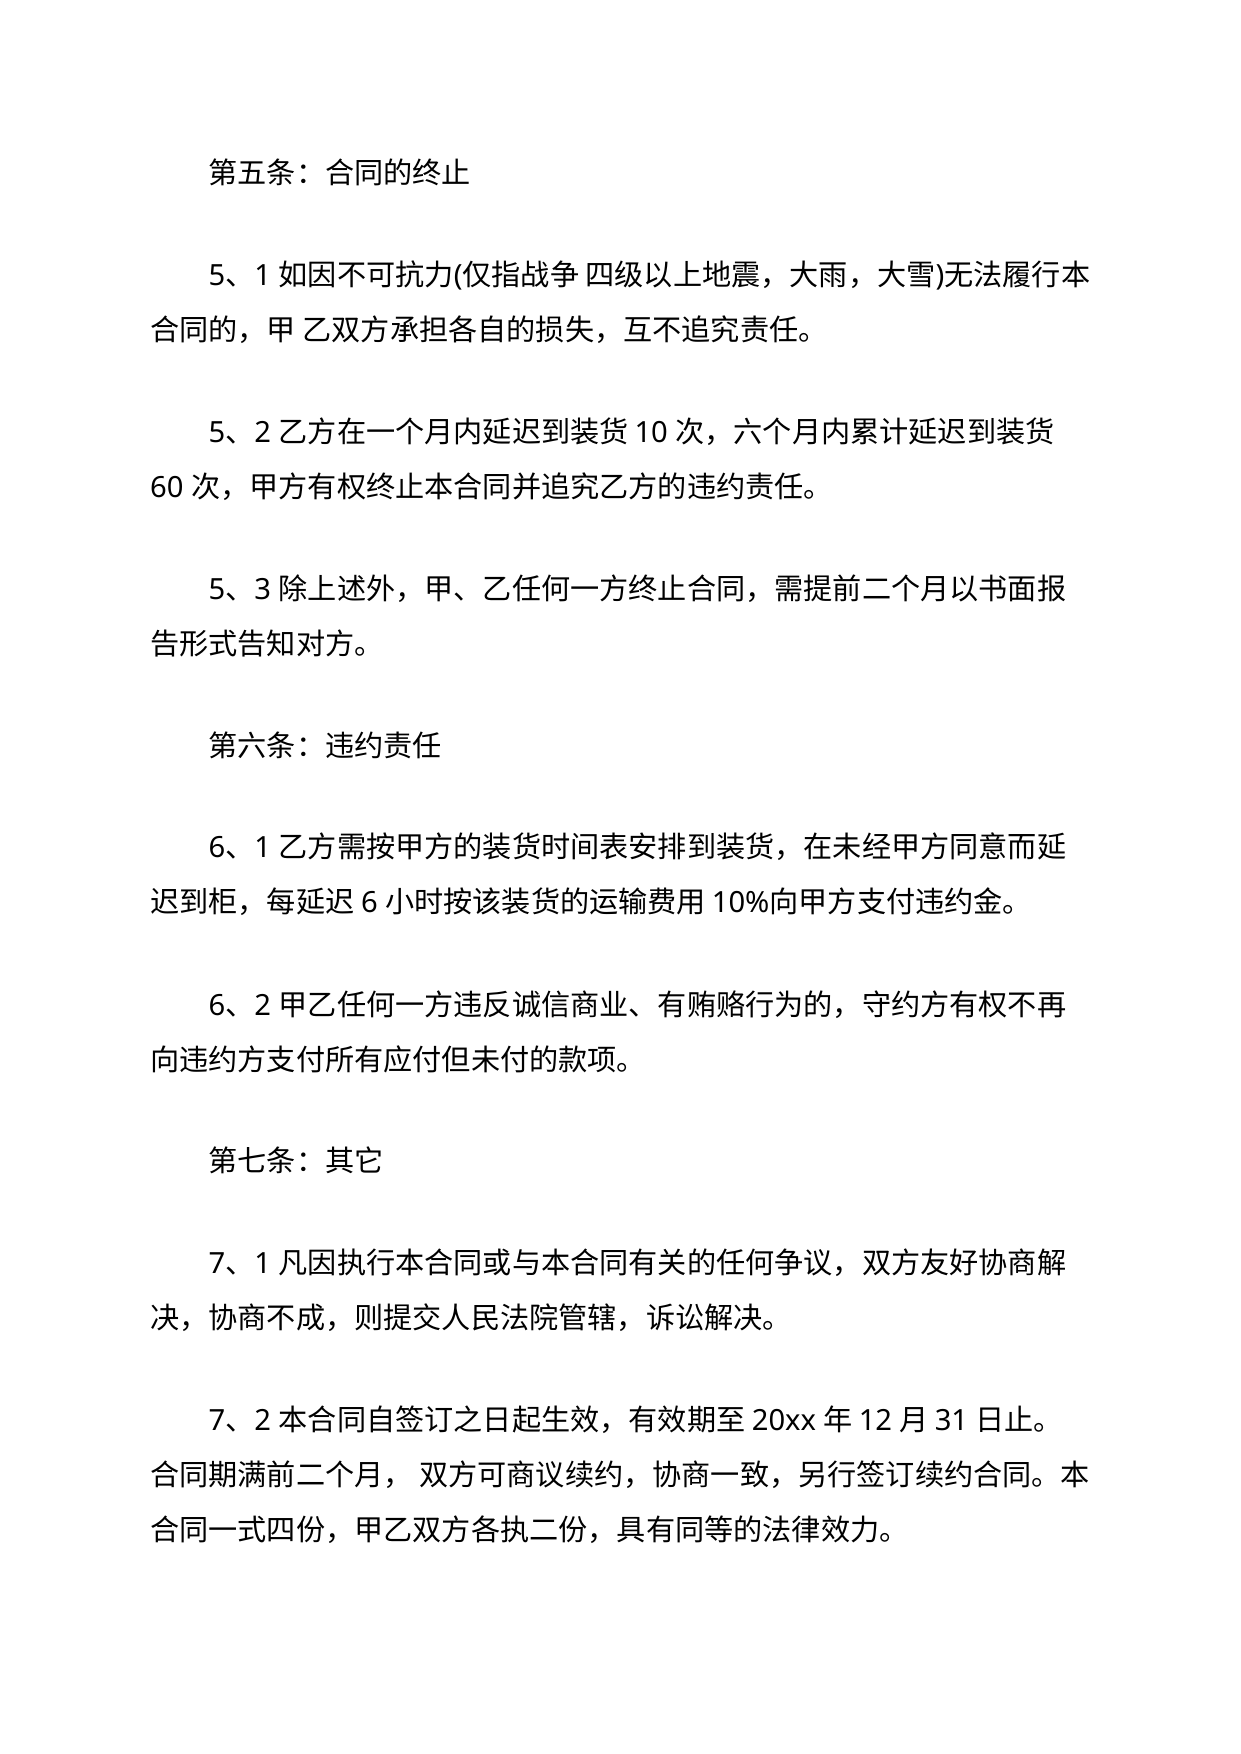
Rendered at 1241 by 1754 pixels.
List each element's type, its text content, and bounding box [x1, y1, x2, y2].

text 5、2 乙方在一个月内延迟到装货10 次，六个月内累计延迟到装货 60 次，甲方有权终止本合同并追究乙方的违约责任。 [150, 408, 1090, 506]
text 5、3 除上述外，甲、乙任何一方终止合同，需提前二个月以书面报告形式告知对方。 [150, 566, 1090, 663]
text 7、2 本合同自签订之日起生效，有效期至 20xx 年12 月31 日止。合同期满前二个月， 双方可商议续约，协商一致，另行签订续约合同。本合同一式四份，甲乙双方各执二份，具有同等的法律效力。 [150, 1396, 1090, 1548]
text 6、1 乙方需按甲方的装货时间表安排到装货，在未经甲方同意而延迟到柜，每延迟 6 小时按该装货的运输费用10%向甲方支付违约金。 [150, 824, 1090, 921]
text 6、2 甲乙任何一方违反诚信商业、有贿赂行为的，守约方有权不再向违约方支付所有应付但未付的款项。 [150, 981, 1090, 1078]
text 5、1 如因不可抗力(仅指战争 四级以上地震，大雨，大雪)无法履行本合同的，甲 乙双方承担各自的损失，互不追究责任。 [150, 252, 1090, 349]
text 7、1 凡因执行本合同或与本合同有关的任何争议，双方友好协商解决，协商不成，则提交人民法院管辖，诉讼解决。 [150, 1239, 1090, 1337]
text 第七条：其它 [150, 1138, 1090, 1180]
text 第六条：违约责任 [150, 722, 1090, 764]
text 第五条：合同的终止 [150, 150, 1090, 192]
